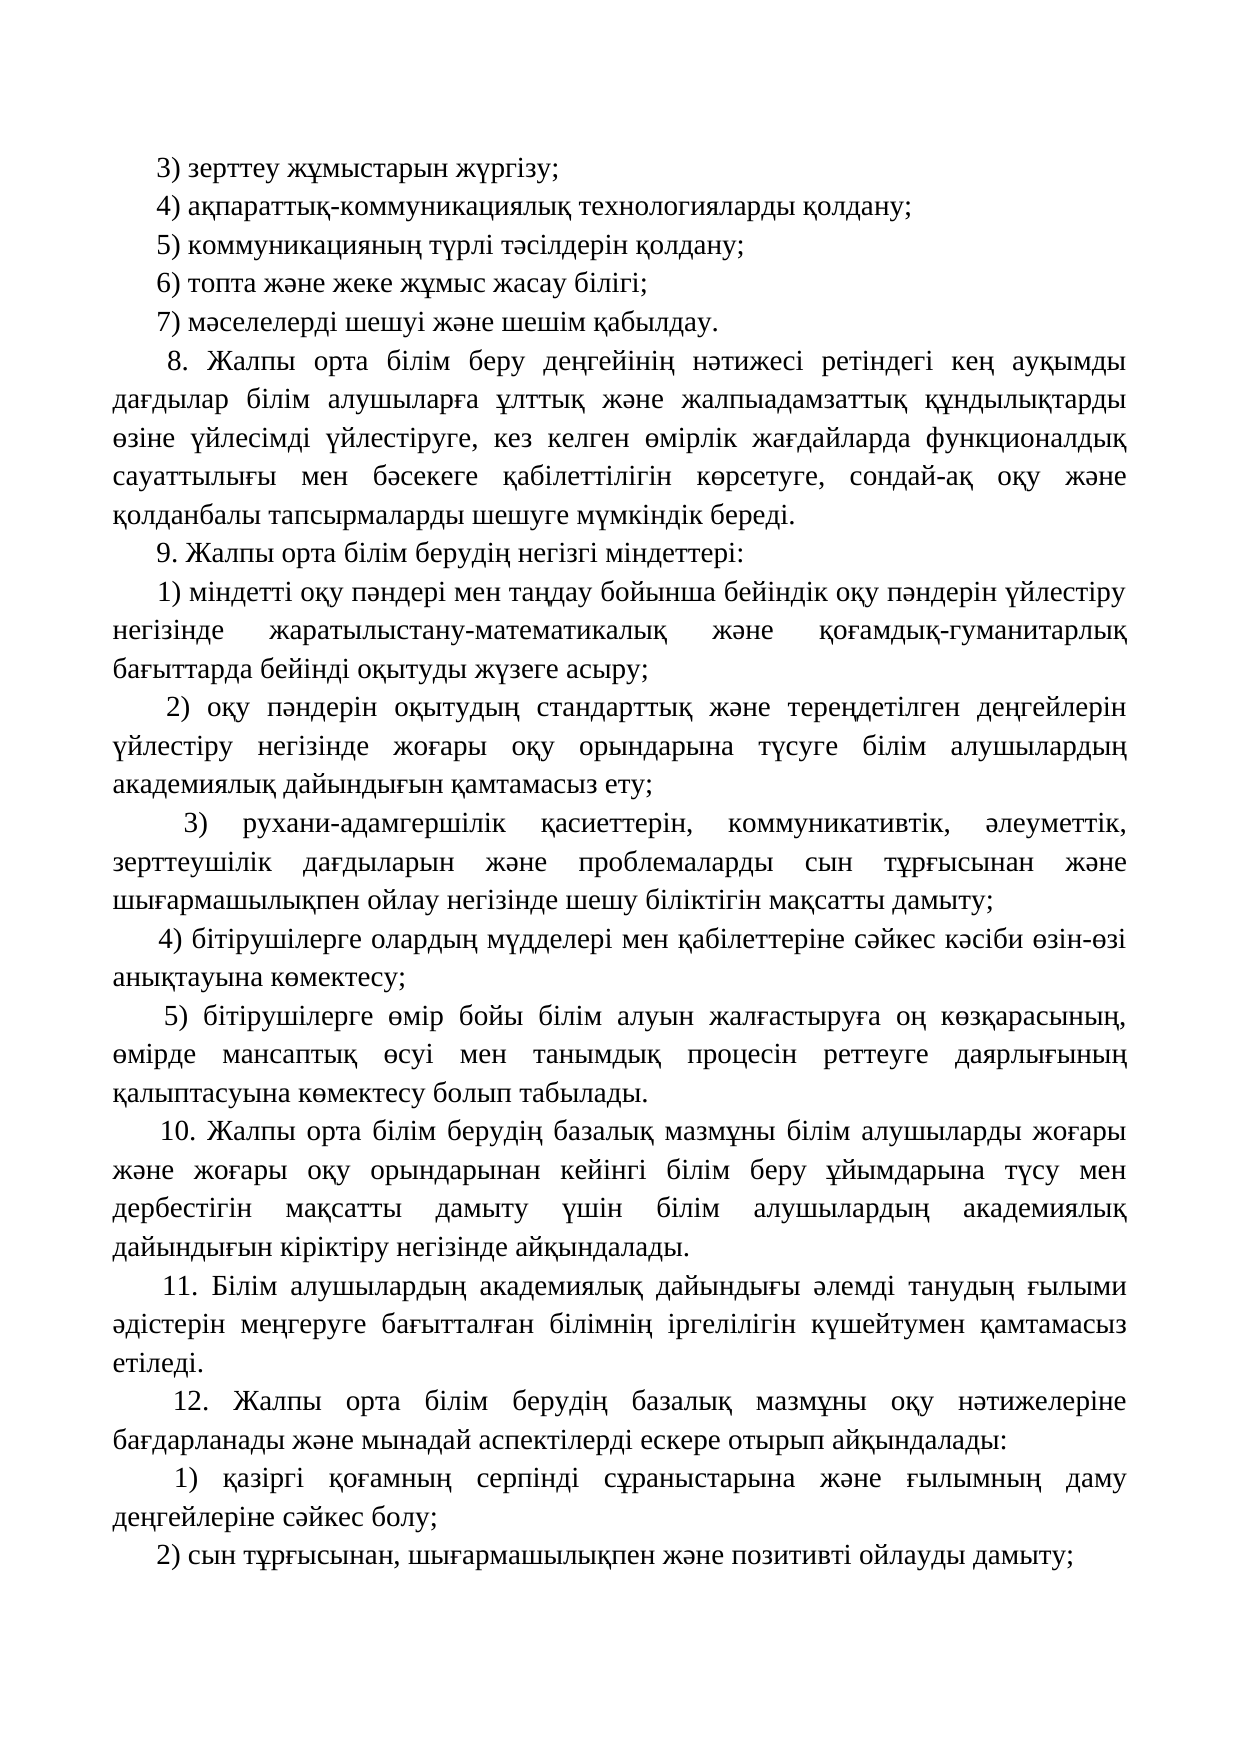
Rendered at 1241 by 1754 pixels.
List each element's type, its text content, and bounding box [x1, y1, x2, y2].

text 1) міндетті оқу пәндері мен таңдау бойынша бейіндік оқу пәндерін үйлестіру негізінде жаратылыстану-математикалық және қоғамдық-гуманитарлық бағыттарда бейінді оқытуды жүзеге асыру; [112, 574, 1128, 684]
text 9. Жалпы орта білім берудің негізгі міндеттері: [112, 535, 1128, 569]
text 5) бітірушілерге өмір бойы білім алуын жалғастыруға оң көзқарасының, өмірде мансаптық өсуі мен танымдық процесін реттеуге даярлығының қалыптасуына көмектесу болып табылады. [112, 998, 1128, 1108]
text 8. Жалпы орта білім беру деңгейінің нәтижесі ретіндегі кең ауқымды дағдылар білім алушыларға ұлттық және жалпыадамзаттық құндылықтарды өзіне үйлесімді үйлестіруге, кез келген өмірлік жағдайларда функционалдық сауаттылығы мен бәсекеге қабілеттілігін көрсетуге, сондай-ақ оқу және қолданбалы тапсырмаларды шешуге мүмкіндік береді. [112, 343, 1128, 530]
text 3) рухани-адамгершілік қасиеттерін, коммуникативтік, әлеуметтік, зерттеушілік дағдыларын және проблемаларды сын тұрғысынан және шығармашылықпен ойлау негізінде шешу біліктігін мақсатты дамыту; [112, 805, 1128, 916]
text 10. Жалпы орта білім берудің базалық мазмұны білім алушыларды жоғары және жоғары оқу орындарынан кейінгі білім беру ұйымдарына түсу мен дербестігін мақсатты дамыту үшін білім алушылардың академиялық дайындығын кіріктіру негізінде айқындалады. [112, 1113, 1128, 1263]
text 6) топта және жеке жұмыс жасау білігі; [112, 266, 1128, 299]
text 5) коммуникацияның түрлі тәсілдерін қолдану; [112, 227, 1128, 261]
text 2) оқу пәндерін оқытудың стандарттық және тереңдетілген деңгейлерін үйлестіру негізінде жоғары оқу орындарына түсуге білім алушылардың академиялық дайындығын қамтамасыз ету; [112, 689, 1128, 800]
text 4) ақпараттық-коммуникациялық технологияларды қолдану; [112, 188, 1128, 222]
text 7) мәселелерді шешуі және шешім қабылдау. [112, 304, 1128, 338]
text 12. Жалпы орта білім берудің базалық мазмұны оқу нәтижелеріне бағдарланады және мынадай аспектілерді ескере отырып айқындалады: [112, 1383, 1128, 1455]
text 2) сын тұрғысынан, шығармашылықпен және позитивті ойлауды дамыту; [112, 1537, 1128, 1571]
text 3) зерттеу жұмыстарын жүргізу; [112, 150, 1128, 183]
text 4) бітірушілерге олардың мүдделері мен қабілеттеріне сәйкес кәсіби өзін-өзі анықтауына көмектесу; [112, 921, 1128, 993]
text 1) қазіргі қоғамның серпінді сұраныстарына және ғылымның даму деңгейлеріне сәйкес болу; [112, 1460, 1128, 1532]
text 11. Білім алушылардың академиялық дайындығы әлемді танудың ғылыми әдістерін меңгеруге бағытталған білімнің іргелілігін күшейтумен қамтамасыз етіледі. [112, 1268, 1128, 1378]
